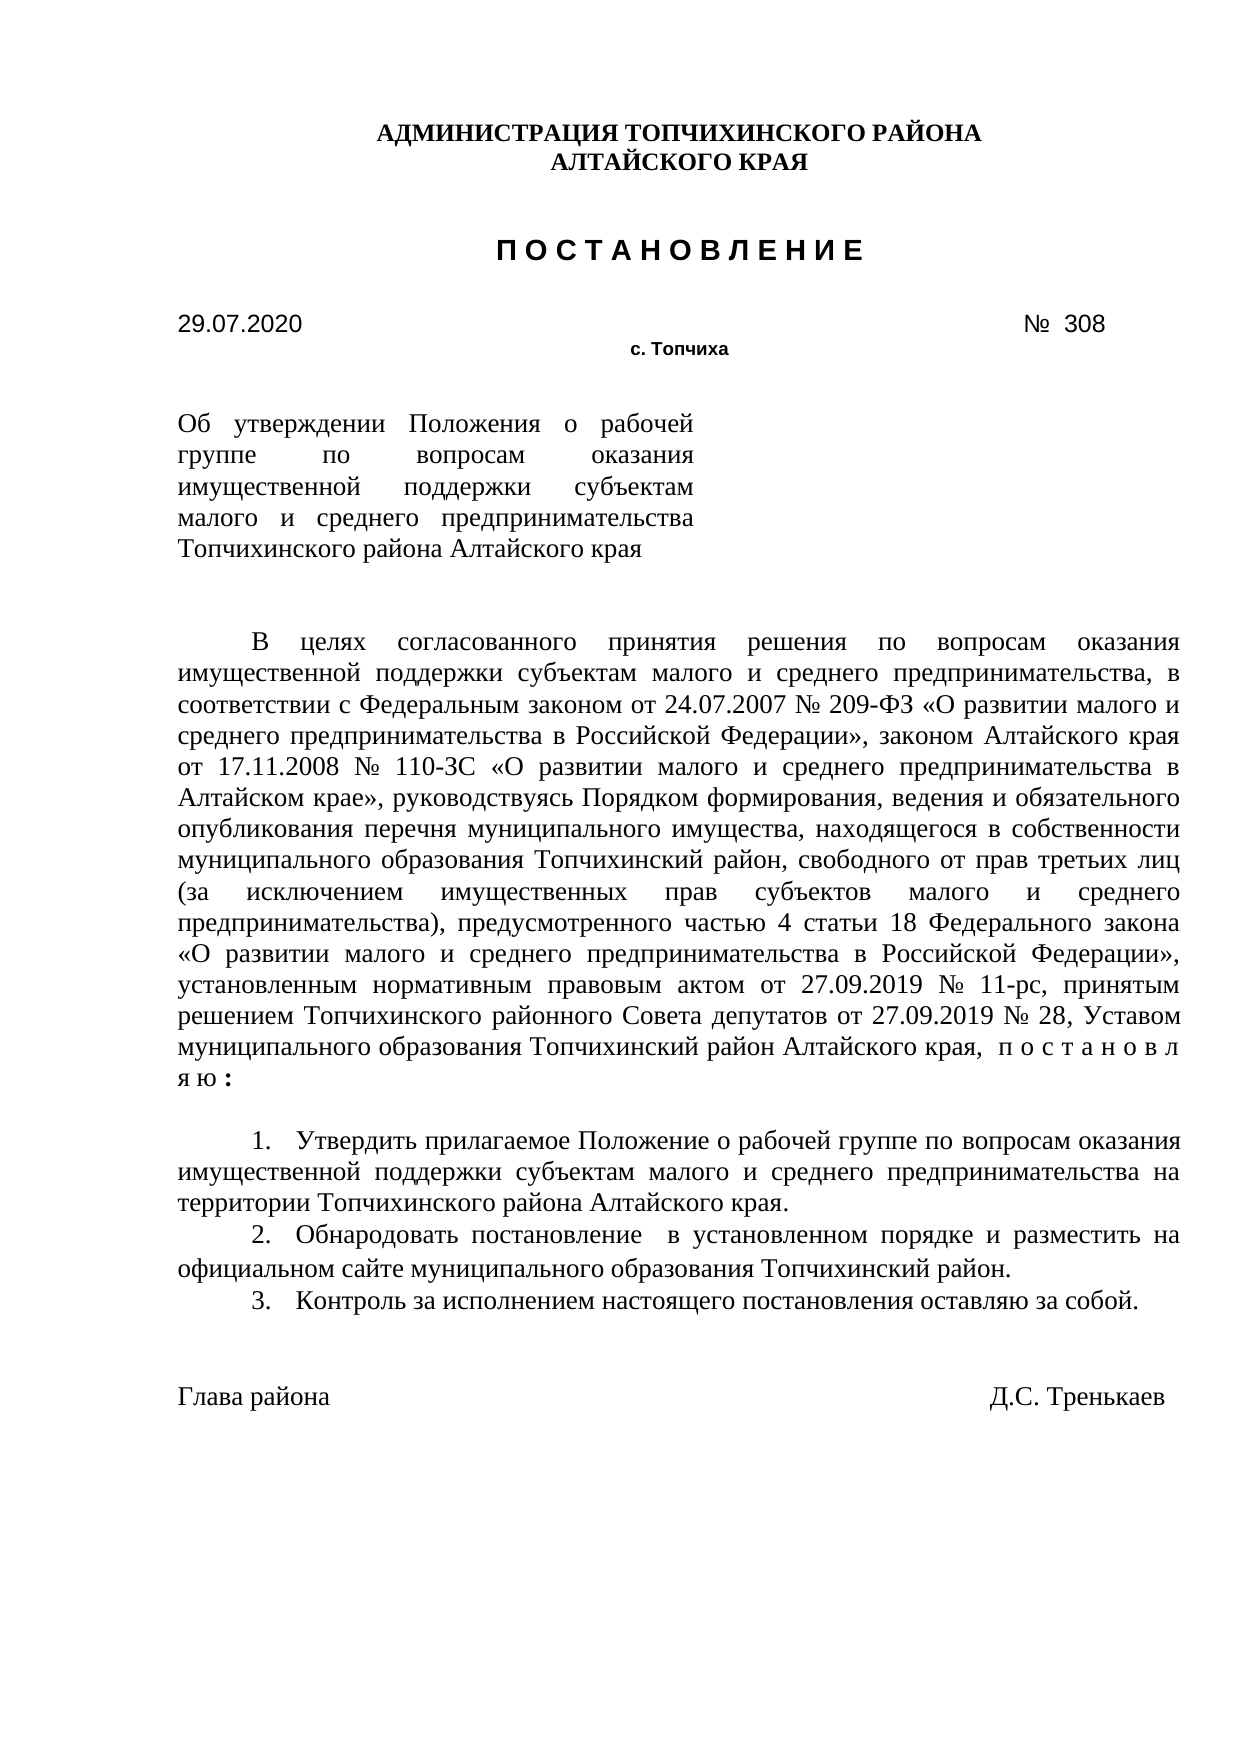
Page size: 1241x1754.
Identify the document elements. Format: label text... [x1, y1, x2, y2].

text 29.07.2020 № 308 [177, 309, 1221, 338]
text с. Топчиха [177, 338, 1181, 359]
list Обнародовать постановление в установленном порядке и разместить на официальном сайте муниципального образования Топчихинский район. [177, 1217, 1181, 1284]
list Утвердить прилагаемое Положение о рабочей группе по вопросам оказания имущественной поддержки субъектам малого и среднего предпринимательства на территории Топчихинского района Алтайского края. [177, 1124, 1181, 1217]
text АЛТАЙСКОГО КРАЯ [177, 147, 1181, 176]
text Глава района Д.С. Тренькаев [177, 1380, 1211, 1411]
list Контроль за исполнением настоящего постановления оставляю за собой. [177, 1284, 1181, 1315]
text АДМИНИСТРАЦИЯ ТОПЧИХИНСКОГО РАЙОНА [177, 118, 1181, 147]
text Об утверждении Положения о рабочей группе по вопросам оказания имущественной поддержки субъектам малого и среднего предпринимательства Топчихинского района Алтайского края [177, 407, 694, 563]
subtitle П О С Т А Н О В Л Е Н И Е [177, 232, 1181, 266]
text В целях согласованного принятия решения по вопросам оказания имущественной поддержки субъектам малого и среднего предпринимательства, в соответствии с Федеральным законом от 24.07.2007 № 209-ФЗ «О развитии малого и среднего предпринимательства в Российской Федерации», законом Алтайского края от 17.11.2008 № 110-ЗС «О развитии малого и среднего предпринимательства в Алтайском крае», руководствуясь Порядком формирования, ведения и обязательного опубликования перечня муниципального имущества, находящегося в собственности муниципального образования Топчихинский район, свободного от прав третьих лиц (за исключением имущественных прав субъектов малого и среднего предпринимательства), предусмотренного частью 4 статьи 18 Федерального закона «О развитии малого и среднего предпринимательства в Российской Федерации», установленным нормативным правовым актом от 27.09.2019 № 11-рс, принятым решением Топчихинского районного Совета депутатов от 27.09.2019 № 28, Уставом муниципального образования Топчихинский район Алтайского края, п о с т а н о в л я ю : [177, 625, 1181, 1093]
